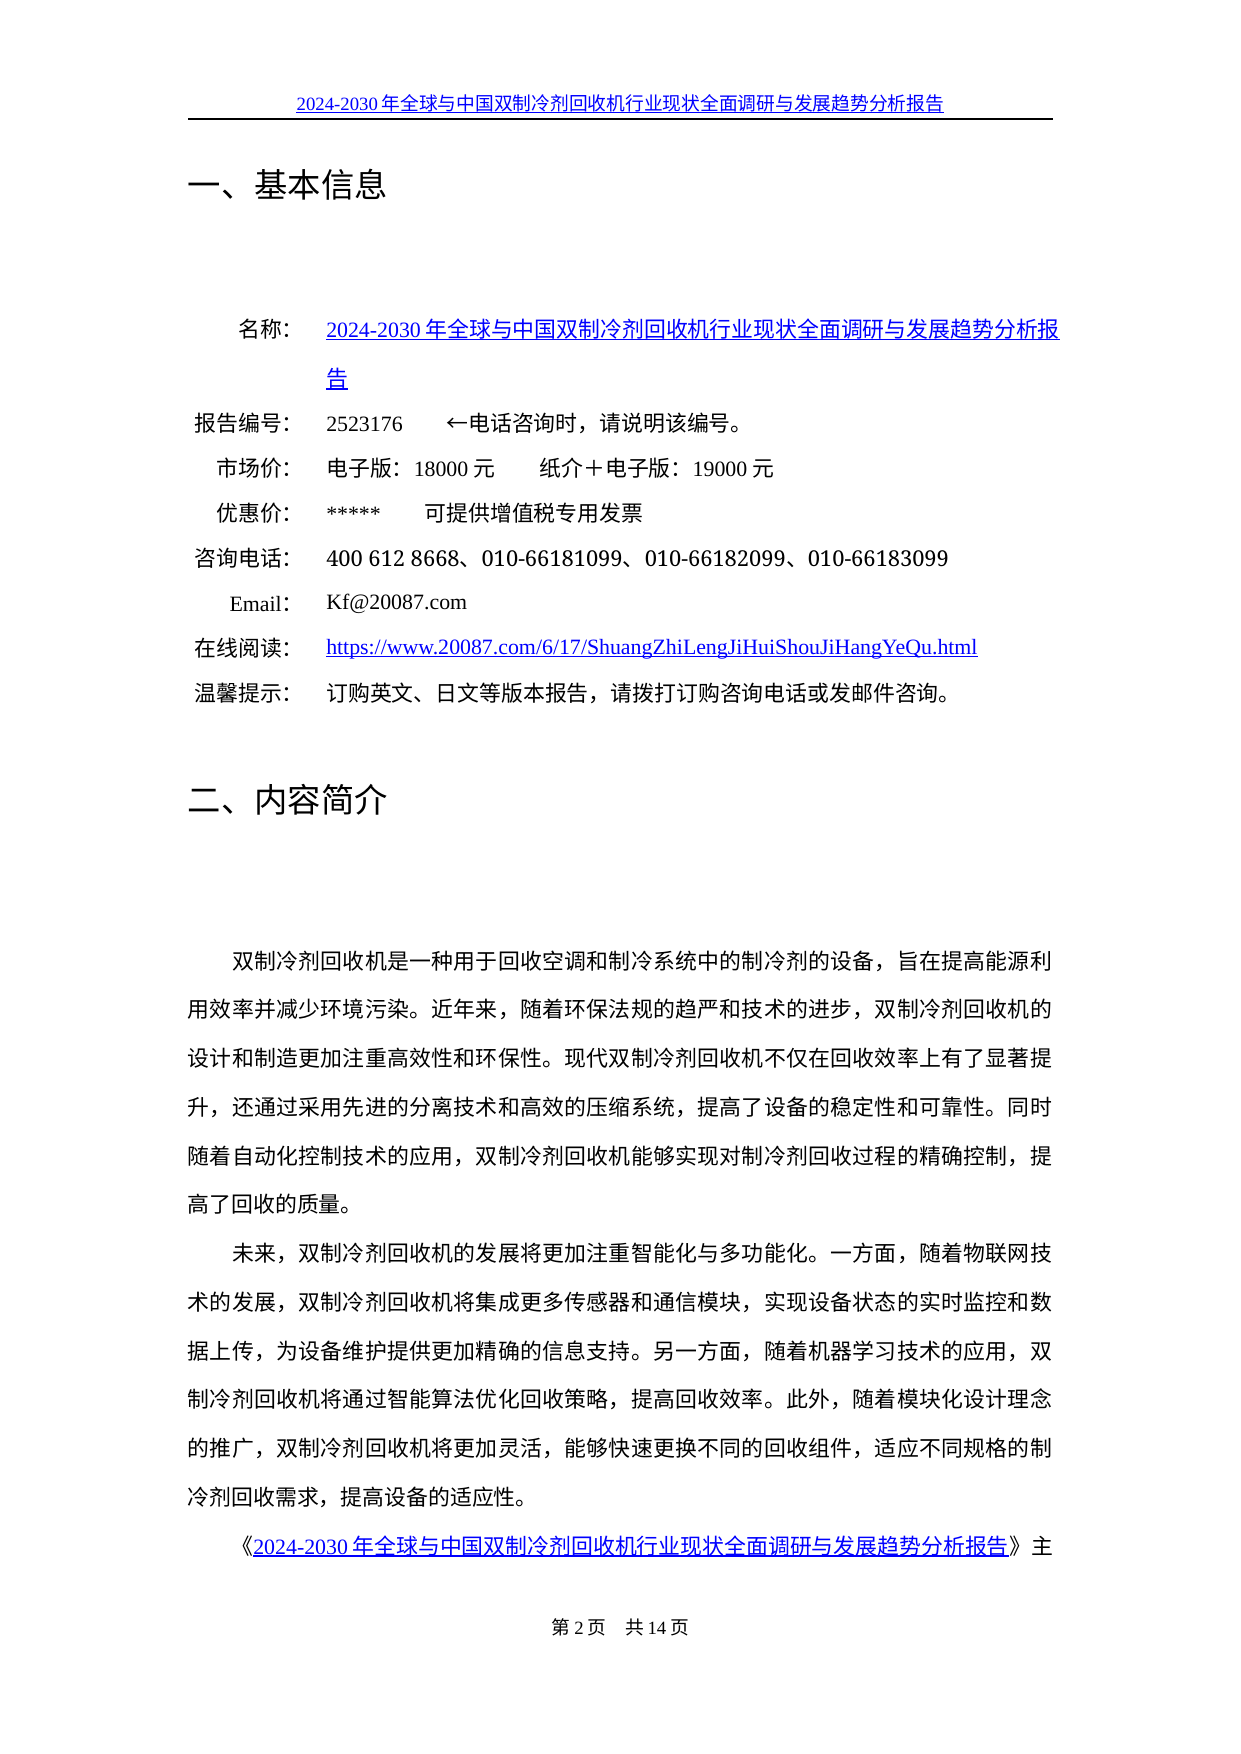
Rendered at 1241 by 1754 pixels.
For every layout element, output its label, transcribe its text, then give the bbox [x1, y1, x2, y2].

table_cell 电子版：18000 元 纸介＋电子版：19000 元 [315, 450, 1073, 495]
table_cell ***** 可提供增值税专用发票 [315, 495, 1073, 540]
table_cell 在线阅读： [167, 630, 315, 675]
table_cell 2523176 ←电话咨询时，请说明该编号。 [315, 405, 1073, 450]
table_cell 订购英文、日文等版本报告，请拨打订购咨询电话或发邮件咨询。 [315, 675, 1073, 720]
title 二、内容简介 [187, 766, 1053, 831]
table_cell 报告编号： [167, 405, 315, 450]
table_cell 咨询电话： [167, 540, 315, 585]
table_cell 市场价： [167, 450, 315, 495]
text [187, 943, 1053, 1561]
table_header 名称： [167, 312, 315, 405]
table_cell Kf@20087.com [315, 585, 1073, 630]
title 一、基本信息 [187, 150, 1053, 215]
table_cell 优惠价： [167, 495, 315, 540]
table_header 2024-2030年全球与中国双制冷剂回收机行业现状全面调研与发展趋势分析报告 [315, 312, 1073, 405]
table_cell 400 612 8668、010-66181099、010-66182099、010-66183099 [315, 540, 1073, 585]
table_cell [315, 630, 1073, 675]
table_cell Email： [167, 585, 315, 630]
table_cell 温馨提示： [167, 675, 315, 720]
